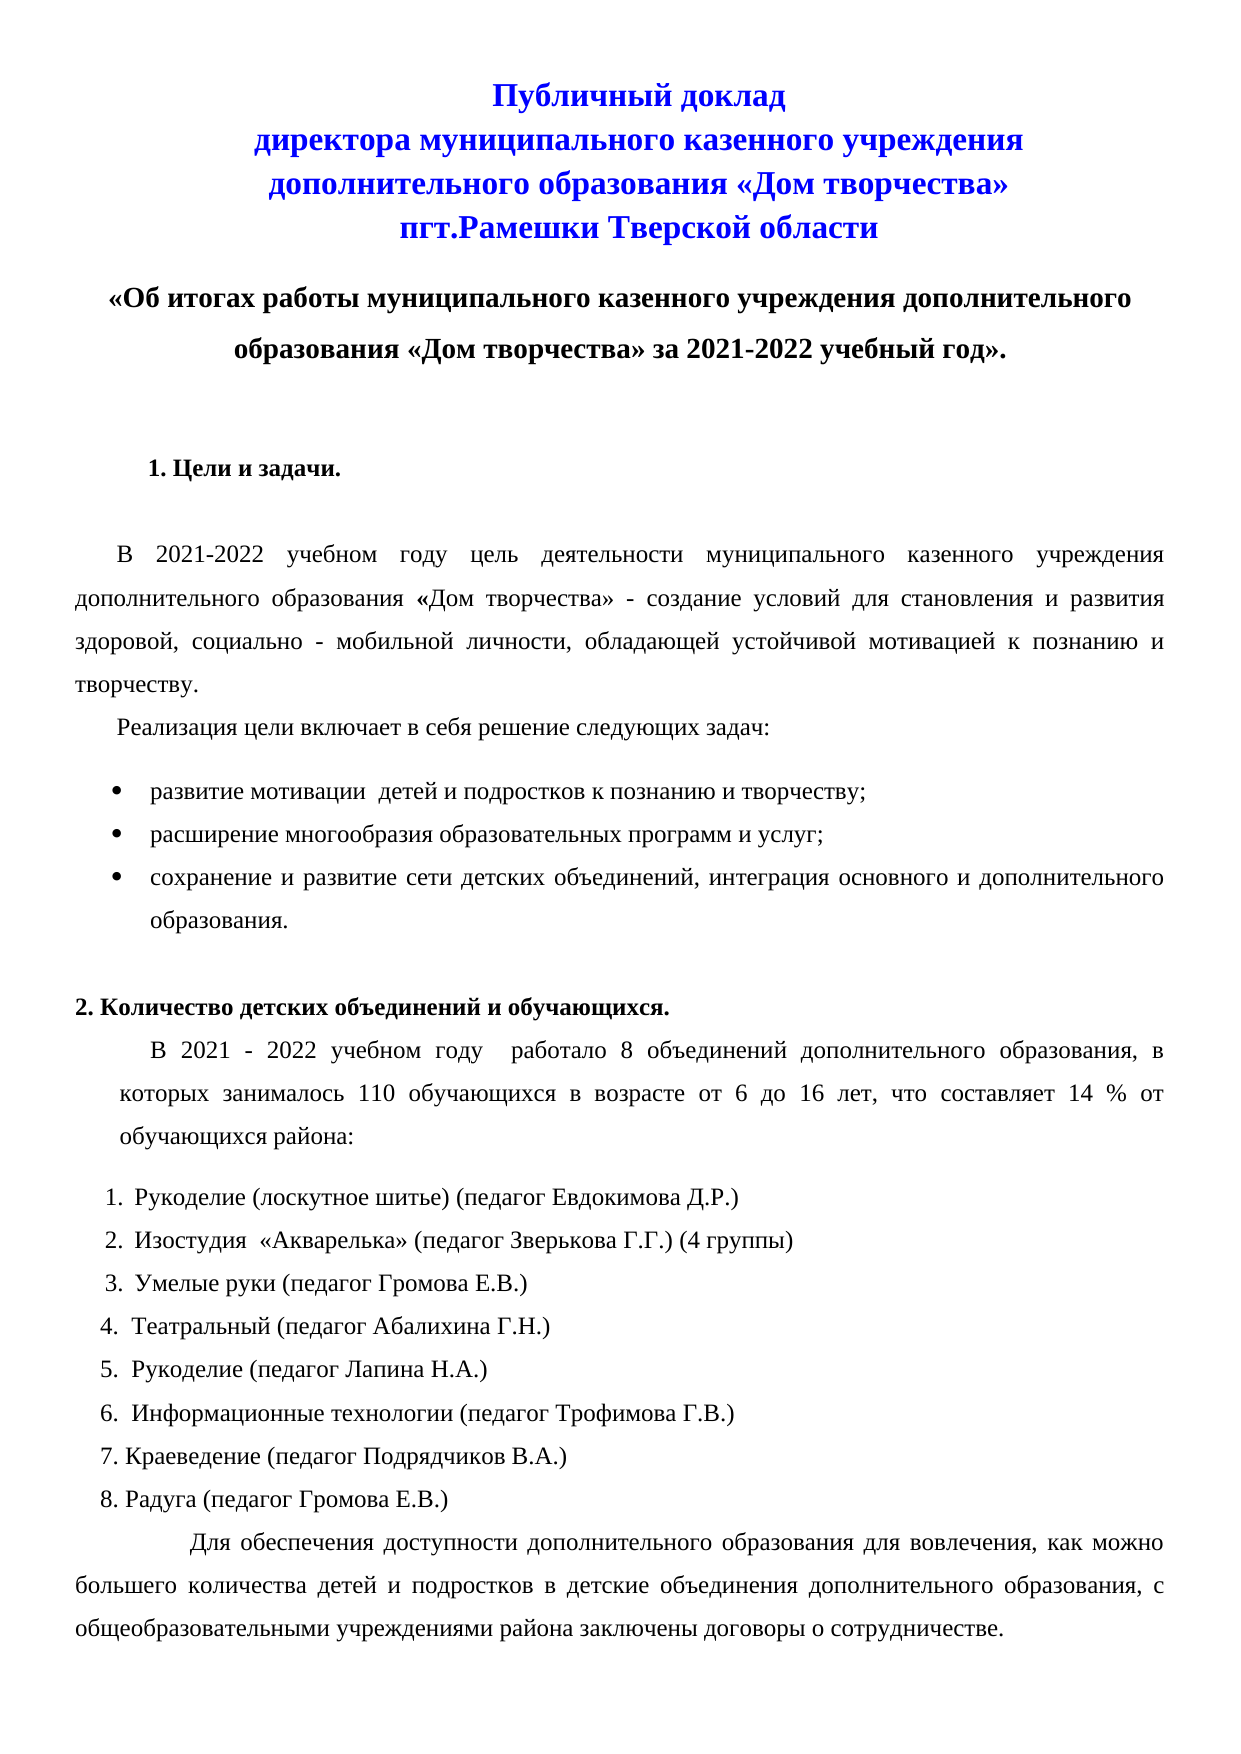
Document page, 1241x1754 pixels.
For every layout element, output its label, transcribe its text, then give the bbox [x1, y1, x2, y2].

text Публичный доклад [112, 75, 1165, 113]
text В 2021-2022 учебном году цель деятельности муниципального казенного учреждения дополнительного образования «Дом творчества» - создание условий для становления и развития здоровой, социально - мобильной личности, обладающей устойчивой мотивацией к познанию и творчеству. [75, 539, 1165, 698]
text «Об итогах работы муниципального казенного учреждения дополнительного образования «Дом творчества» за 2021-2022 учебный год». [75, 280, 1165, 364]
list Умелые руки (педагог Громова Е.В.) [104, 1268, 1165, 1297]
list 5. Рукоделие (педагог Лапина Н.А.) [75, 1354, 1165, 1383]
list развитие мотивации детей и подростков к познанию и творчеству; [112, 776, 1165, 805]
list 8. Радуга (педагог Громова Е.В.) [75, 1484, 1165, 1513]
list 7. Краеведение (педагог Подрядчиков В.А.) [75, 1441, 1165, 1469]
list 6. Информационные технологии (педагог Трофимова Г.В.) [75, 1398, 1165, 1426]
text Реализация цели включает в себя решение следующих задач: [75, 712, 1165, 741]
list В 2021 - 2022 учебном году работало 8 объединений дополнительного образования, в которых занималось 110 обучающихся в возрасте от 6 до 16 лет, что составляет 14 % от обучающихся района: [119, 1035, 1165, 1150]
text пгт.Рамешки Тверской области [112, 207, 1165, 246]
list сохранение и развитие сети детских объединений, интеграция основного и дополнительного образования. [112, 862, 1165, 934]
list 4. Театральный (педагог Абалихина Г.Н.) [75, 1311, 1165, 1340]
list Изостудия «Акварелька» (педагог Зверькова Г.Г.) (4 группы) [104, 1225, 1165, 1254]
text 1. Цели и задачи. [75, 453, 1165, 482]
list Рукоделие (лоскутное шитье) (педагог Евдокимова Д.Р.) [104, 1182, 1165, 1211]
list Для обеспечения доступности дополнительного образования для вовлечения, как можно большего количества детей и подростков в детские объединения дополнительного образования, с общеобразовательными учреждениями района заключены договоры о сотрудничестве. [75, 1527, 1165, 1642]
text дополнительного образования «Дом творчества» [112, 163, 1165, 201]
list 2. Количество детских объединений и обучающихся. [75, 992, 1165, 1020]
list расширение многообразия образовательных программ и услуг; [112, 819, 1165, 848]
text директора муниципального казенного учреждения [112, 119, 1165, 157]
